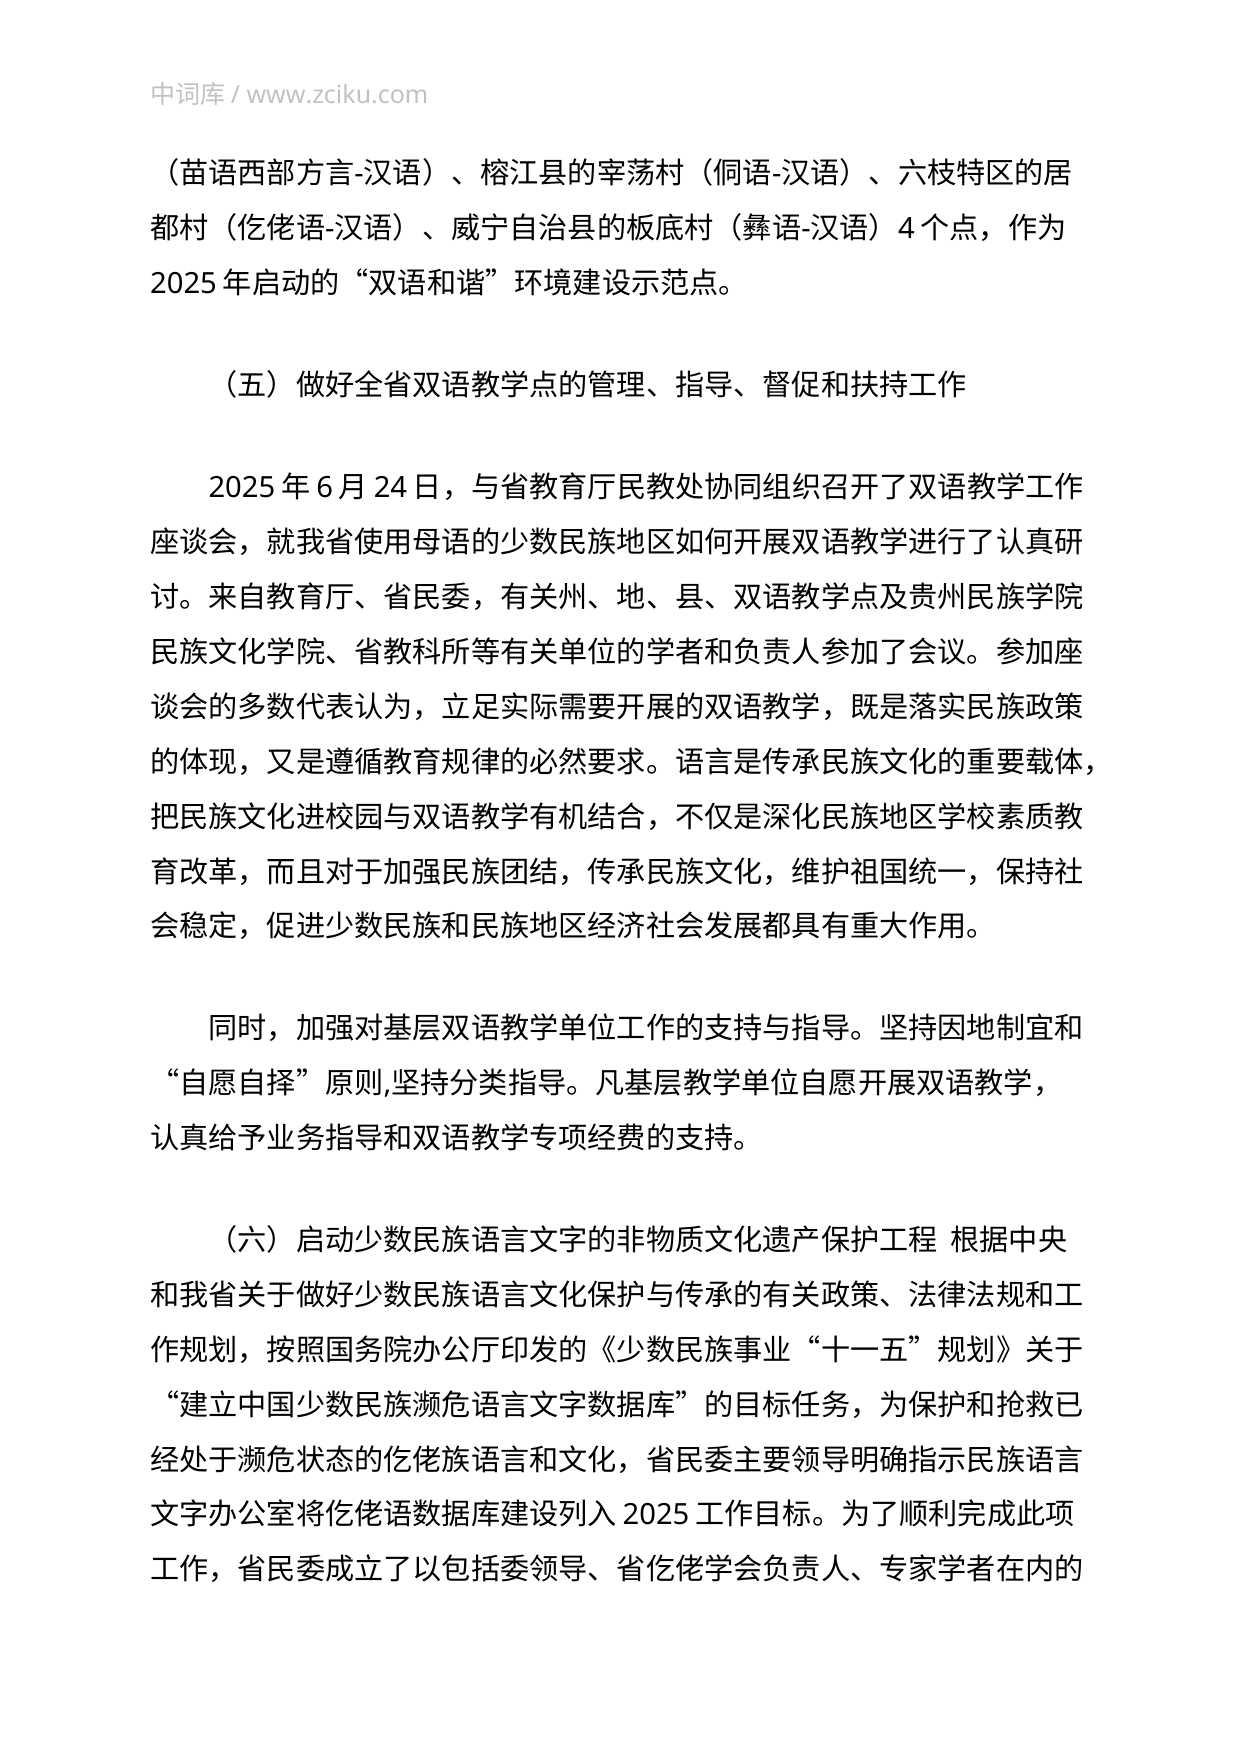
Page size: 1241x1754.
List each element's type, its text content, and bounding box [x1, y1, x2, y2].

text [150, 1216, 1090, 1588]
text 2025年6月24日，与省教育厅民教处协同组织召开了双语教学工作座谈会，就我省使用母语的少数民族地区如何开展双语教学进行了认真研讨。来自教育厅、省民委，有关州、地、县、双语教学点及贵州民族学院民族文化学院、省教科所等有关单位的学者和负责人参加了会议。参加座谈会的多数代表认为，立足实际需要开展的双语教学，既是落实民族政策的体现，又是遵循教育规律的必然要求。语言是传承民族文化的重要载体，把民族文化进校园与双语教学有机结合，不仅是深化民族地区学校素质教育改革，而且对于加强民族团结，传承民族文化，维护祖国统一，保持社会稳定，促进少数民族和民族地区经济社会发展都具有重大作用。 [150, 464, 1090, 945]
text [150, 150, 1090, 302]
text 同时，加强对基层双语教学单位工作的支持与指导。坚持因地制宜和“自愿自择”原则,坚持分类指导。凡基层教学单位自愿开展双语教学，认真给予业务指导和双语教学专项经费的支持。 [150, 1005, 1090, 1157]
text （五）做好全省双语教学点的管理、指导、督促和扶持工作 [150, 362, 1090, 404]
